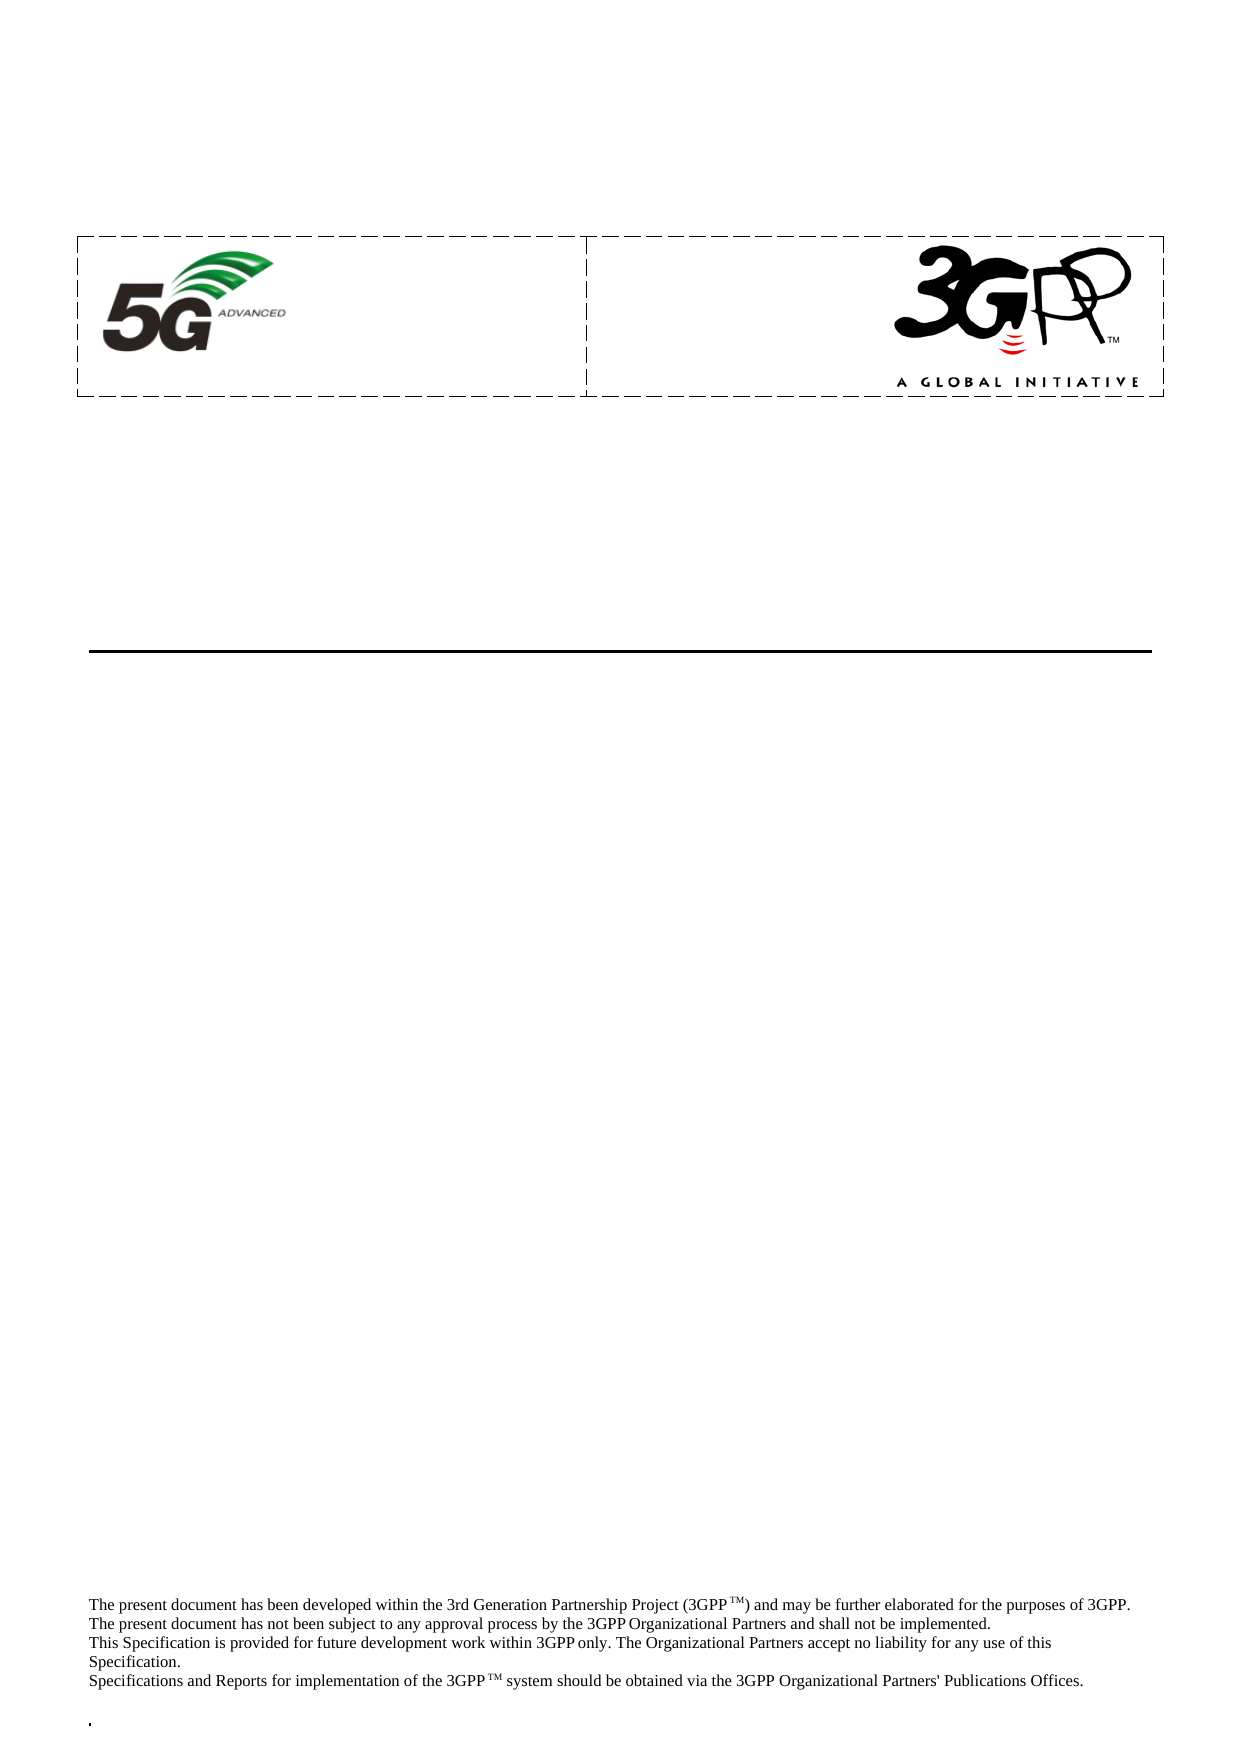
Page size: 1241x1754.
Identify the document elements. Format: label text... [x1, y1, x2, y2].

table_header [586, 236, 1163, 396]
text The present document has been developed within the 3rd Generation Partnership Project (3GPP TM) and may be further elaborated for the purposes of 3GPP. The present document has not been subject to any approval process by the 3GPP Organizational Partners and shall not be implemented. This Specification is provided for future development work within 3GPP only. The Organizational Partners accept no liability for any use of this Specification. Specifications and Reports for implementation of the 3GPP TM system should be obtained via the 3GPP Organizational Partners' Publications Offices. [89, 1594, 1131, 1690]
table_header [78, 236, 586, 396]
picture [886, 237, 1152, 392]
picture [88, 237, 300, 366]
